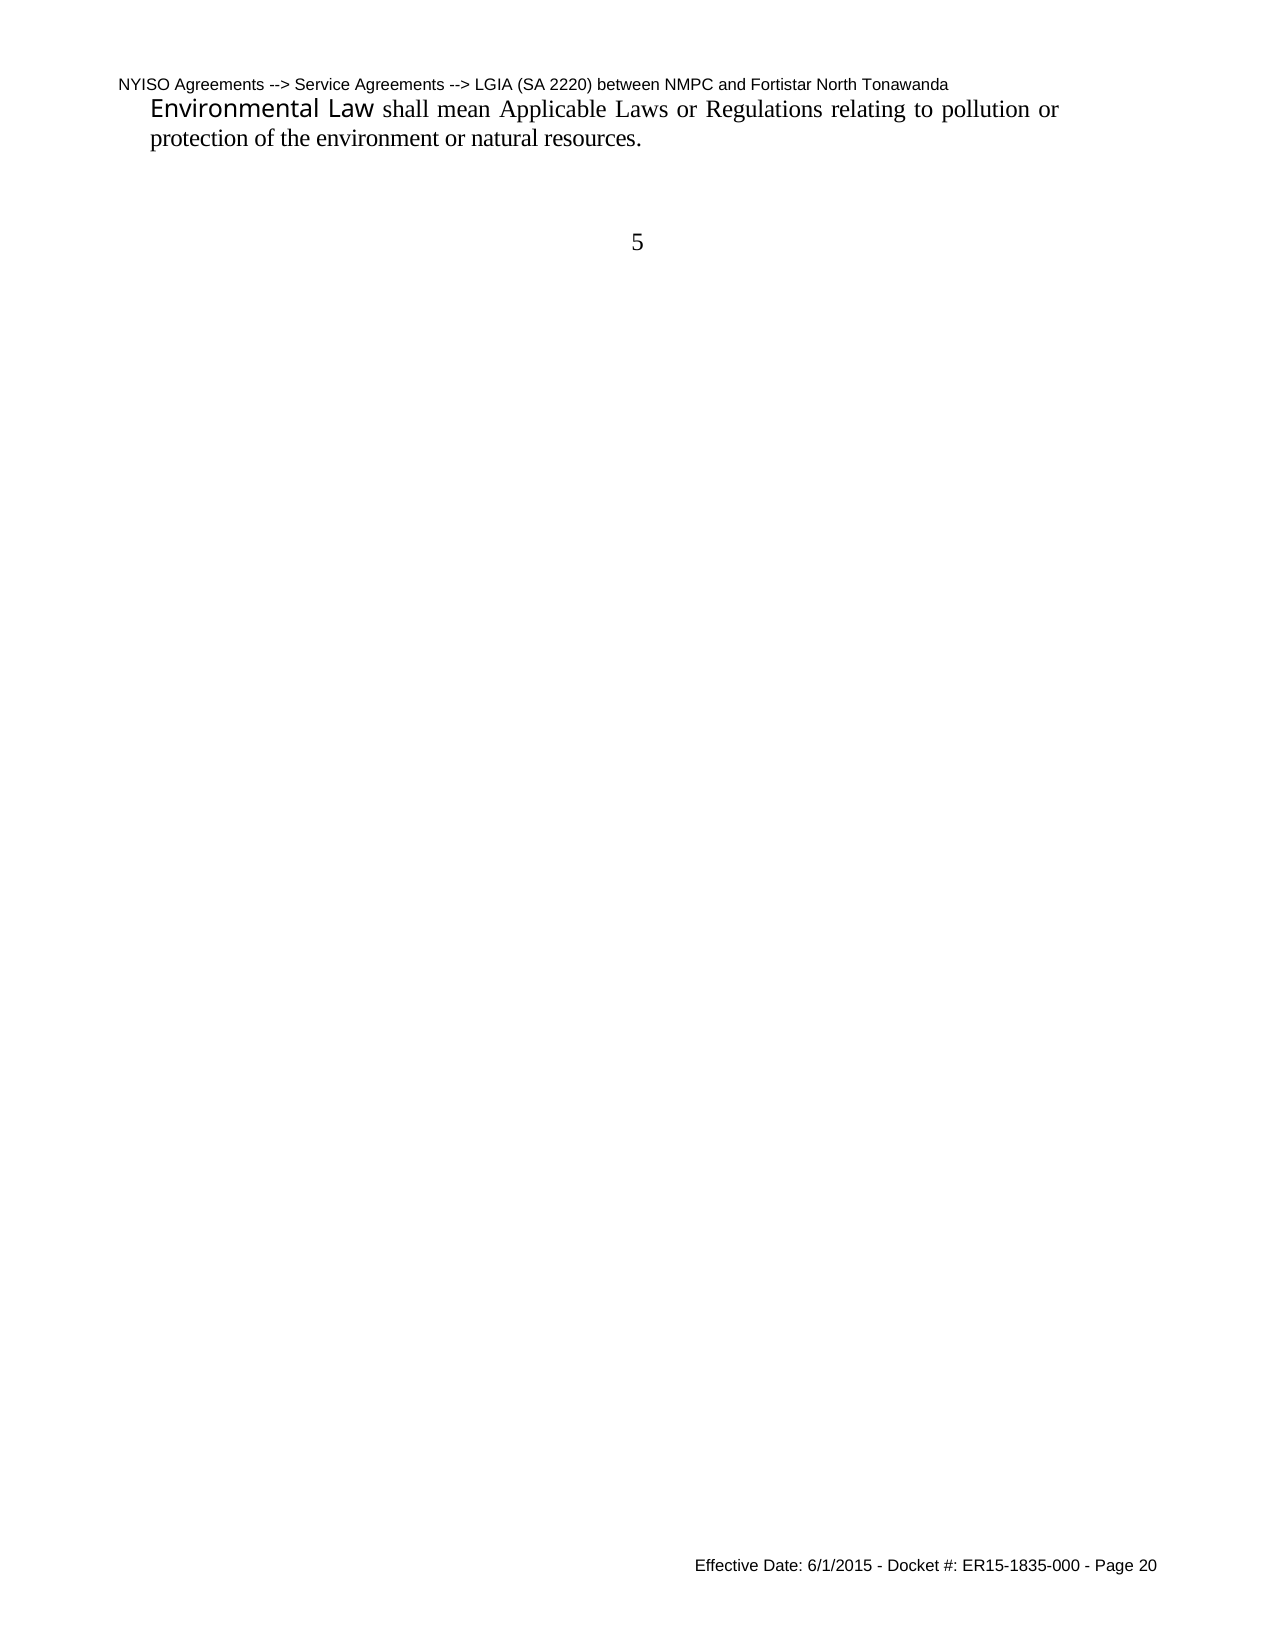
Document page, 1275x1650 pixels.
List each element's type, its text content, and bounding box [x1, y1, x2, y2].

text 5 [631, 228, 1275, 257]
text Environmental Law shall mean Applicable Laws or Regulations relating to pollution or protection of the environment or natural resources. [150, 94, 1060, 152]
